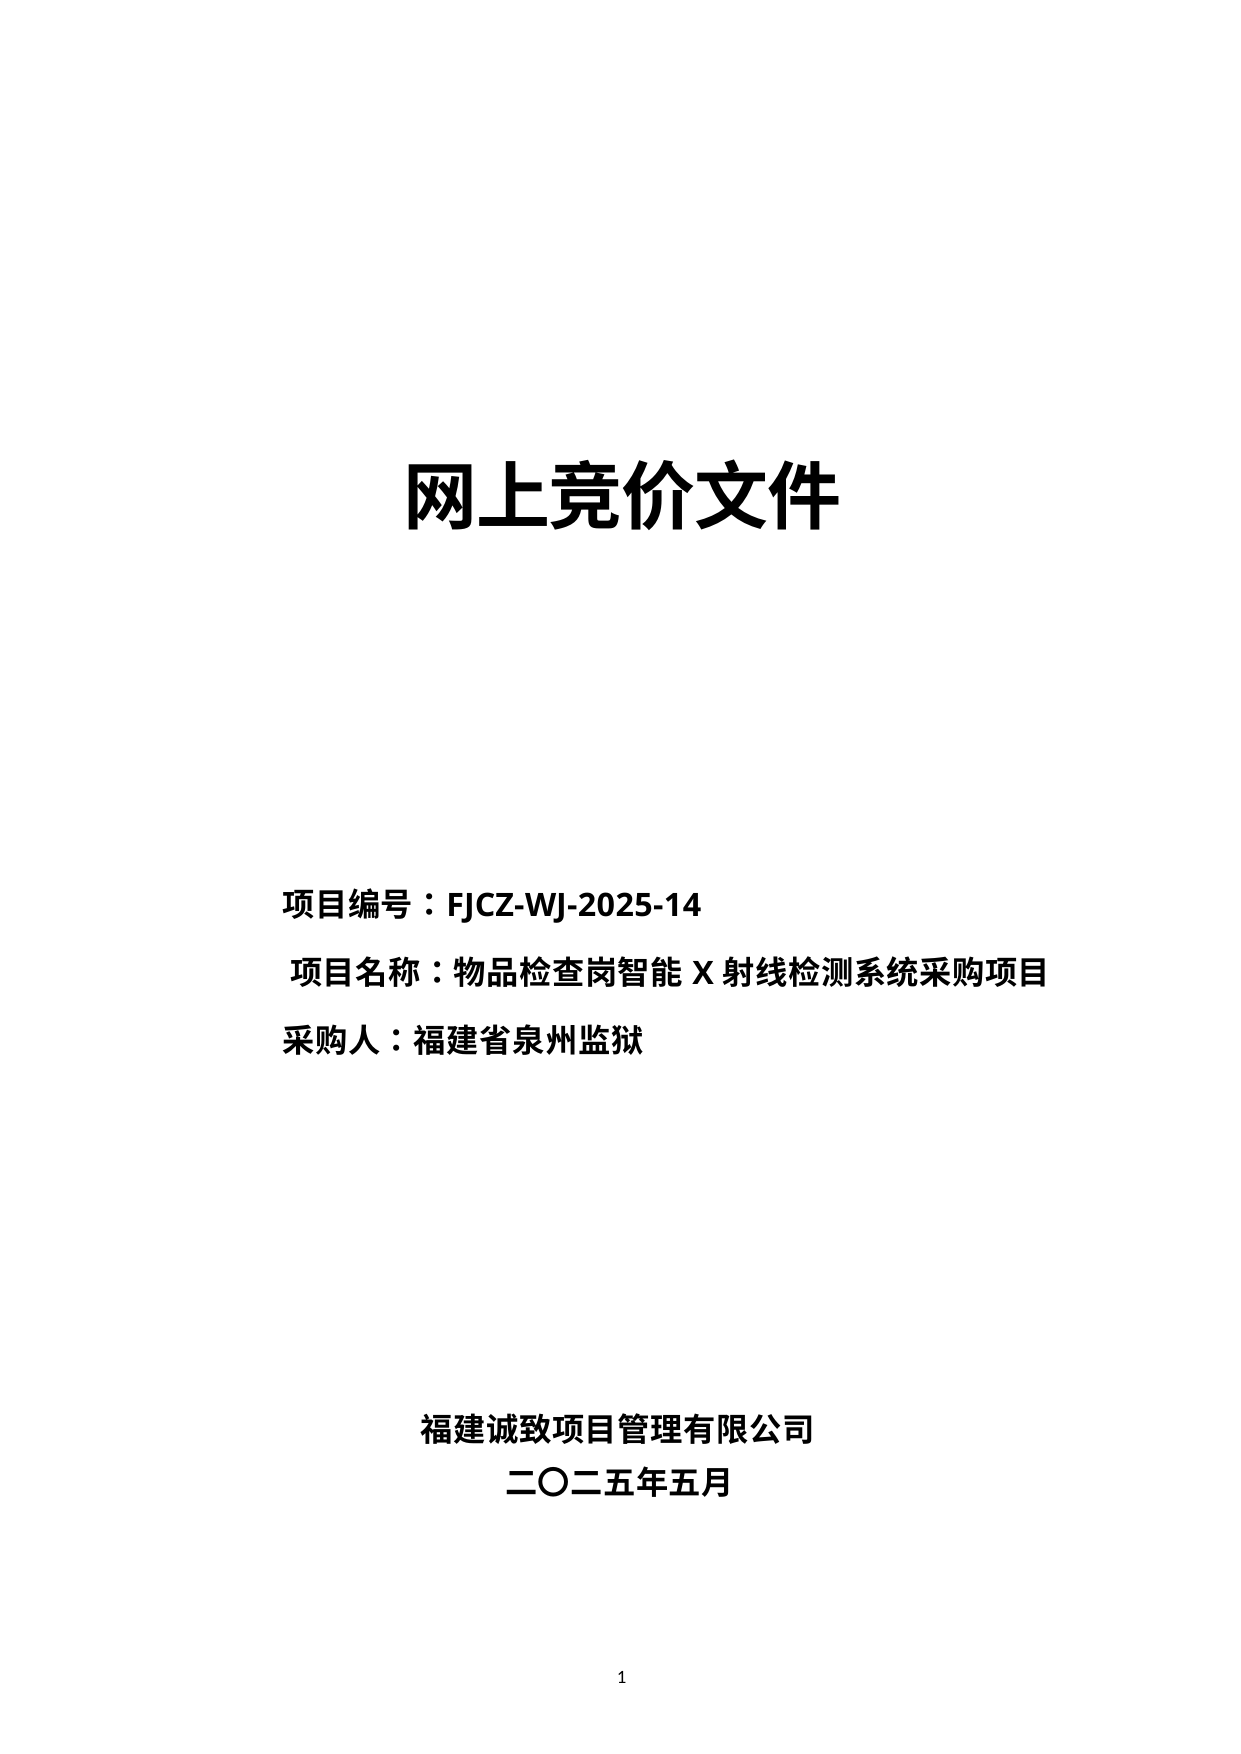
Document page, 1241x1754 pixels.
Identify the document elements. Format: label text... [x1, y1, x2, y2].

text 网上竞价文件 [403, 450, 1054, 542]
text 采购人：福建省泉州监狱 [282, 1020, 1054, 1061]
text 项目名称：物品检查岗智能 X 射线检测系统采购项目 [186, 952, 1050, 993]
text 二〇二五年五月 [505, 1462, 1054, 1503]
text 项目编号：FJCZ-WJ-2025-14 [283, 884, 1054, 924]
text 福建诚致项目管理有限公司 [420, 1408, 1054, 1449]
